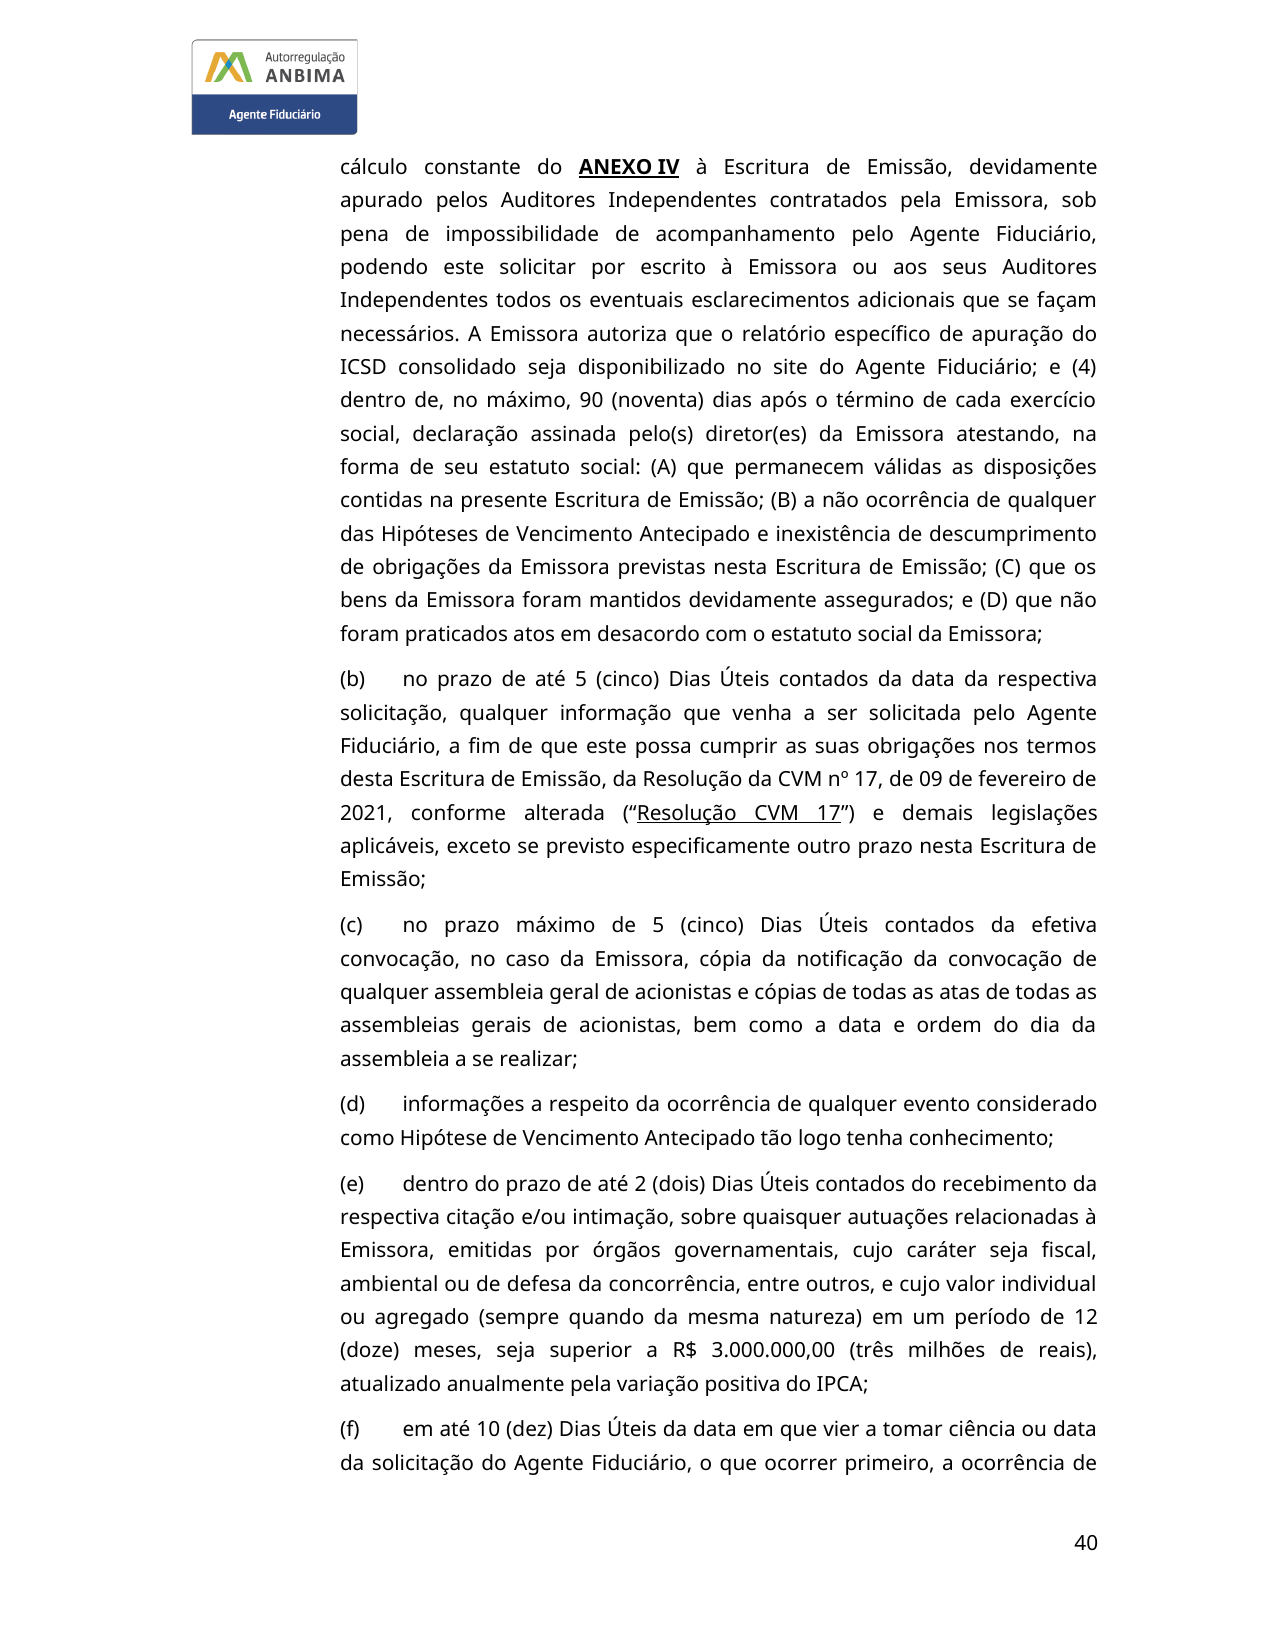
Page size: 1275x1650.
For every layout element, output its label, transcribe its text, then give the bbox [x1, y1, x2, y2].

list (d) informações a respeito da ocorrência de qualquer evento considerado como Hipótese de Vencimento Antecipado tão logo tenha conhecimento; [340, 1085, 1098, 1152]
list (c) no prazo máximo de 5 (cinco) Dias Úteis contados da efetiva convocação, no caso da Emissora, cópia da notificação da convocação de qualquer assembleia geral de acionistas e cópias de todas as atas de todas as assembleias gerais de acionistas, bem como a data e ordem do dia da assembleia a se realizar; [340, 906, 1098, 1073]
list (b) no prazo de até 5 (cinco) Dias Úteis contados da data da respectiva solicitação, qualquer informação que venha a ser solicitada pelo Agente Fiduciário, a fim de que este possa cumprir as suas obrigações nos termos desta Escritura de Emissão, da Resolução da CVM nº 17, de 09 de fevereiro de 2021, conforme alterada (“Resolução CVM 17”) e demais legislações aplicáveis, exceto se previsto especificamente outro prazo nesta Escritura de Emissão; [340, 660, 1098, 893]
list (e) dentro do prazo de até 2 (dois) Dias Úteis contados do recebimento da respectiva citação e/ou intimação, sobre quaisquer autuações relacionadas à Emissora, emitidas por órgãos governamentais, cujo caráter seja fiscal, ambiental ou de defesa da concorrência, entre outros, e cujo valor individual ou agregado (sempre quando da mesma natureza) em um período de 12 (doze) meses, seja superior a R$ 3.000.000,00 (três milhões de reais), atualizado anualmente pela variação positiva do IPCA; [340, 1164, 1098, 1398]
picture [191, 39, 358, 135]
